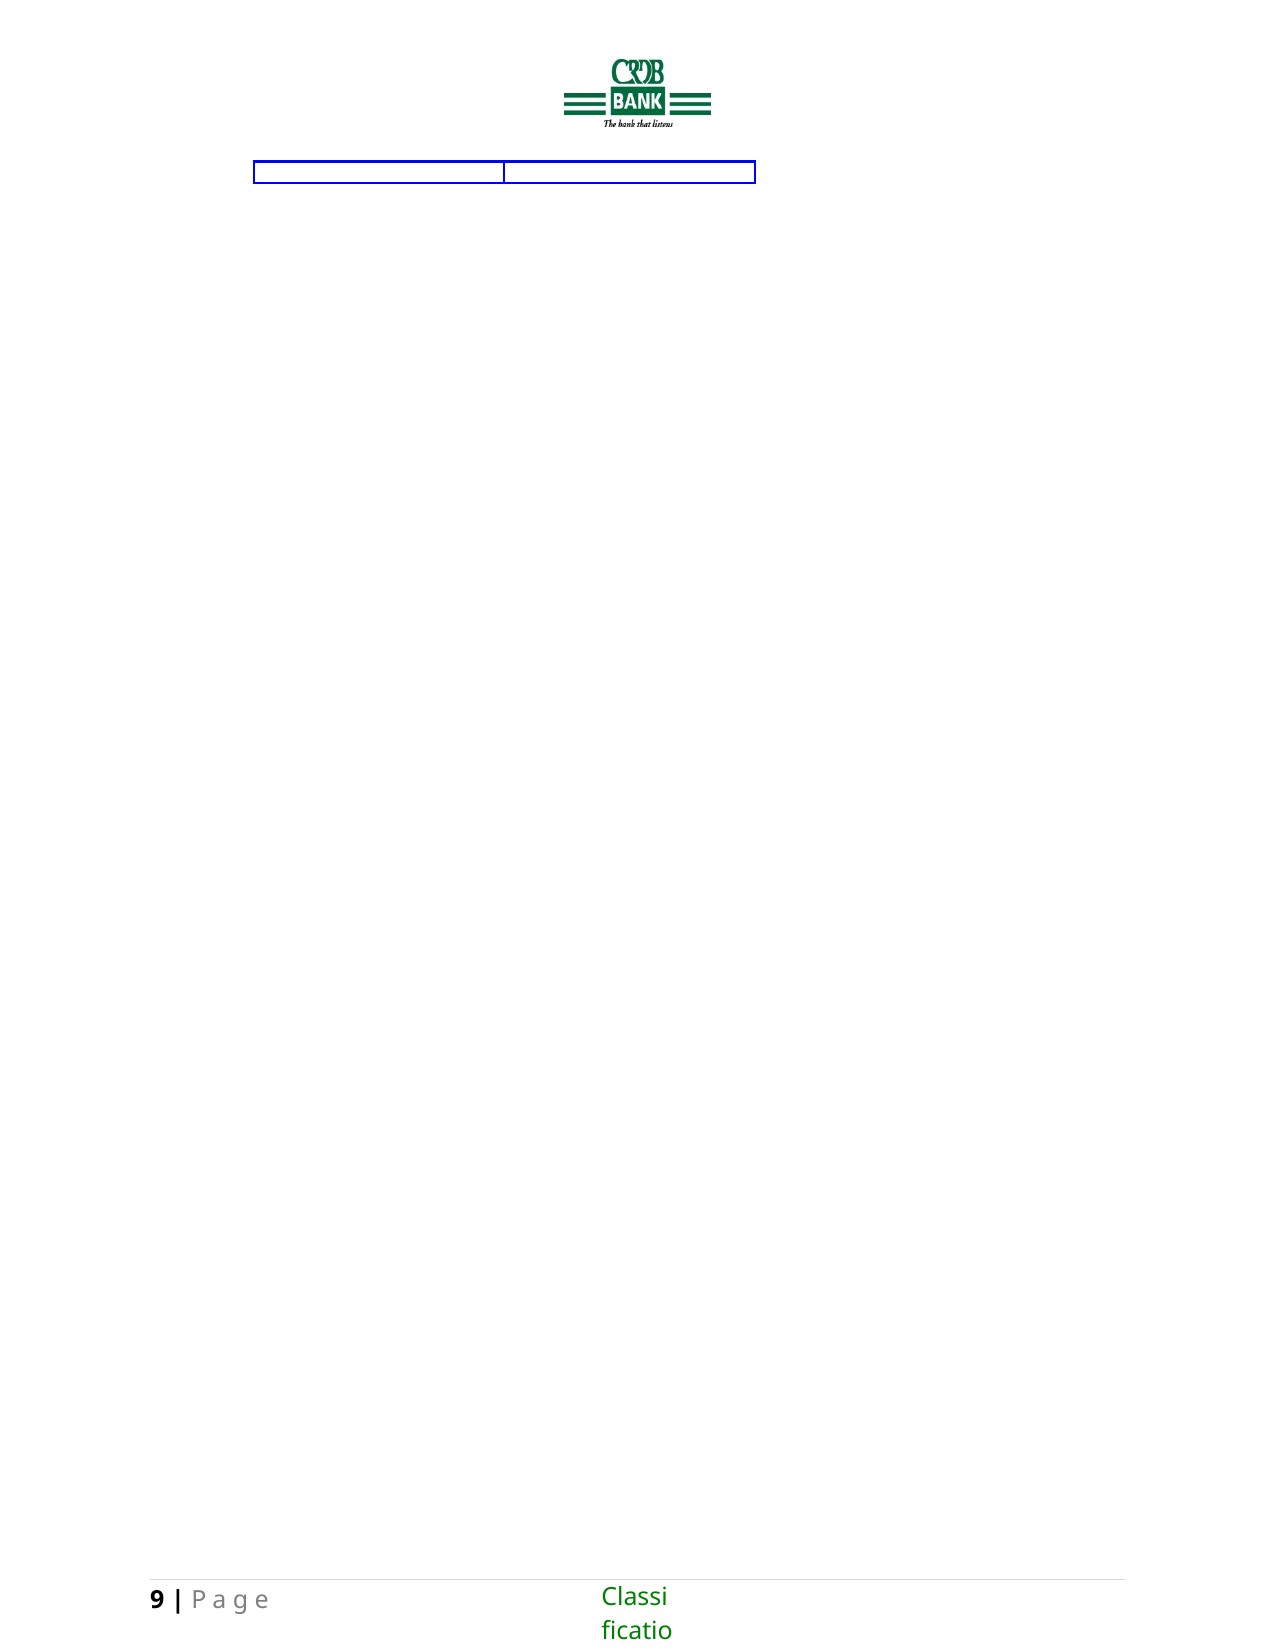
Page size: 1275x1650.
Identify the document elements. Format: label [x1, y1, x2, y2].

table_cell [255, 163, 503, 182]
table_cell [505, 163, 754, 182]
picture [564, 59, 711, 127]
